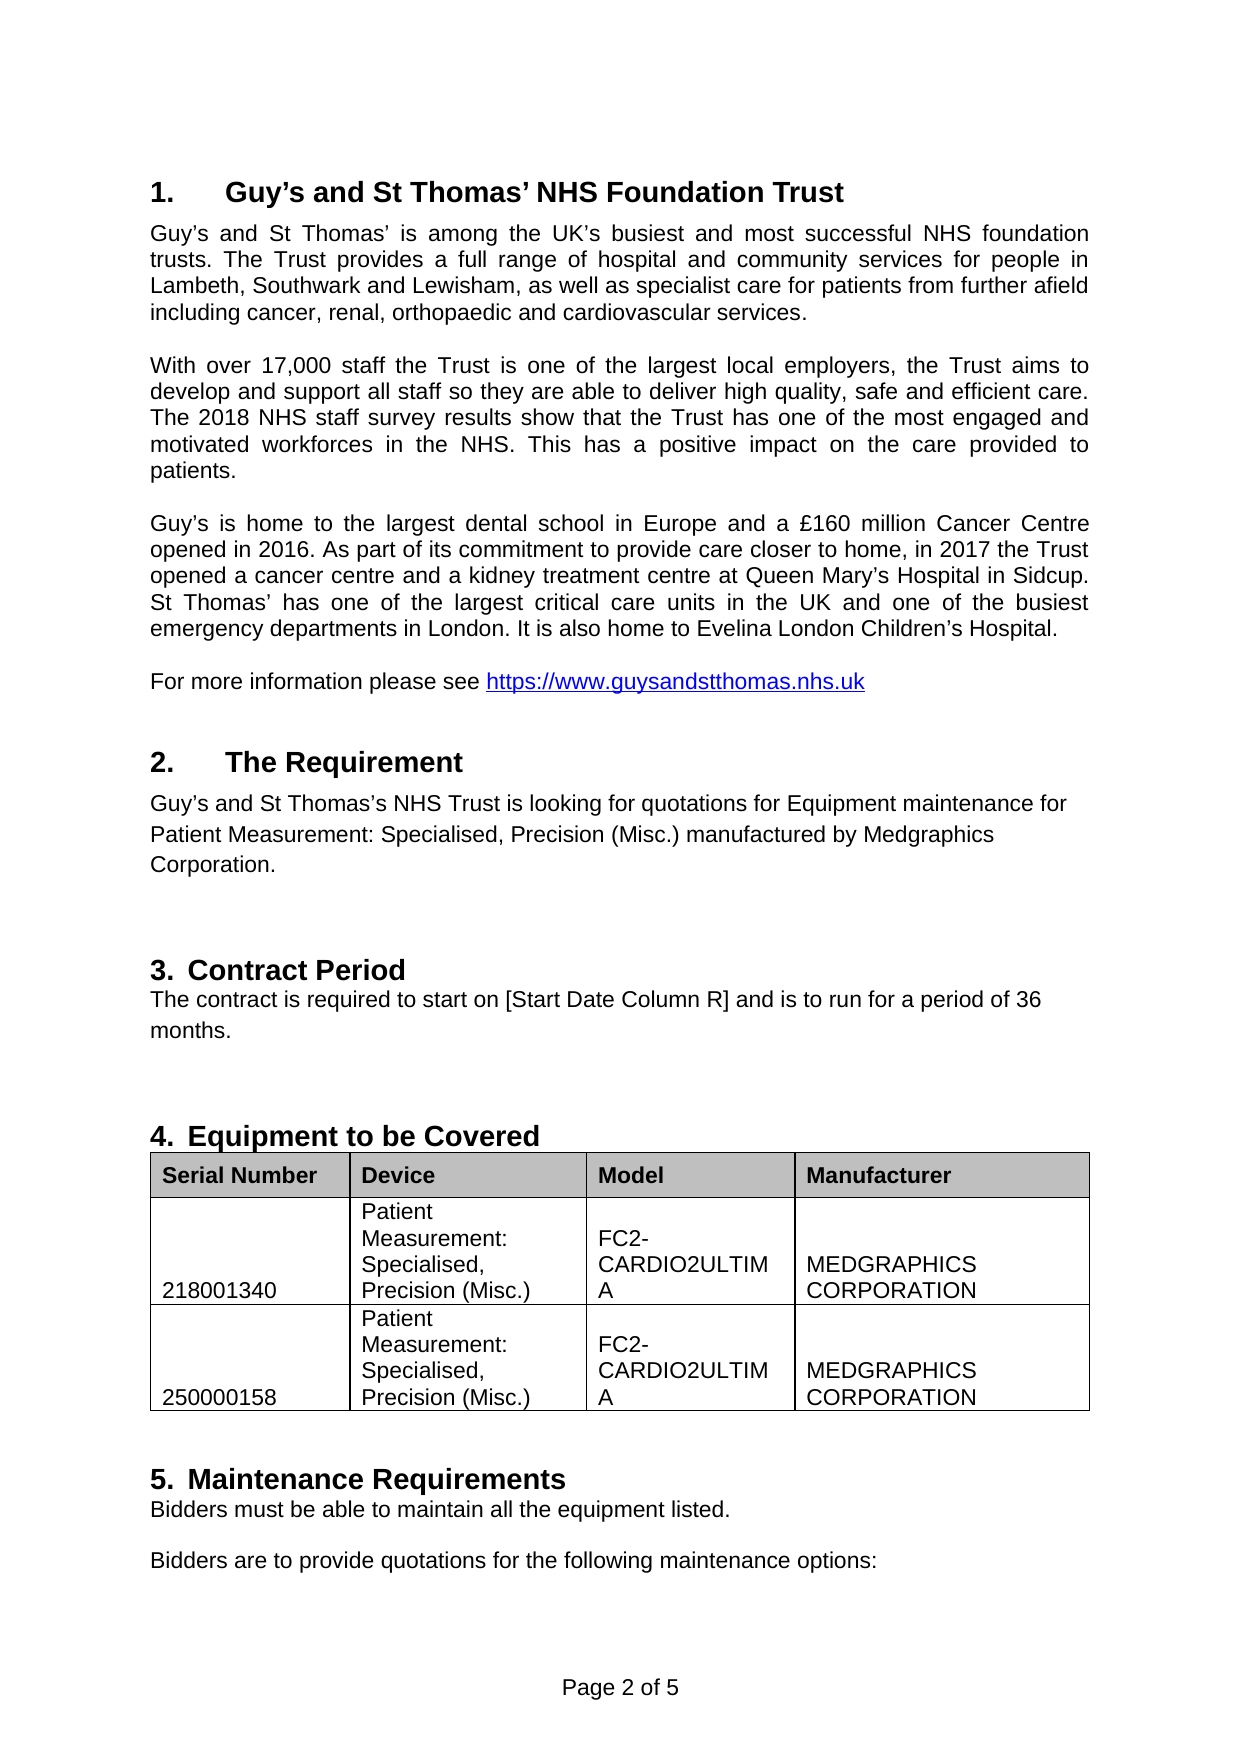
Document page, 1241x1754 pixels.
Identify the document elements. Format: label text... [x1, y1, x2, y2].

table_cell Patient Measurement: Specialised, Precision (Misc.) [351, 1198, 586, 1304]
table_header Model [587, 1153, 794, 1197]
text Bidders are to provide quotations for the following maintenance options: [150, 1547, 1090, 1573]
subtitle Contract Period [150, 953, 1090, 986]
list For more information please see https://www.guysandstthomas.nhs.uk [150, 668, 1090, 694]
subtitle Guy’s and St Thomas’ NHS Foundation Trust [150, 175, 1090, 208]
table_header Serial Number [151, 1153, 349, 1197]
table_header Manufacturer [796, 1153, 1089, 1197]
list Guy’s and St Thomas’ is among the UK’s busiest and most successful NHS foundation trusts. The Trust provides a full range of hospital and community services for people in Lambeth, Southwark and Lewisham, as well as specialist care for patients from further afield including cancer, renal, orthopaedic and cardiovascular services. [150, 220, 1090, 325]
table_cell FC2-CARDIO2ULTIMA [587, 1305, 794, 1410]
list Guy’s is home to the largest dental school in Europe and a £160 million Cancer Centre opened in 2016. As part of its commitment to provide care closer to home, in 2017 the Trust opened a cancer centre and a kidney treatment centre at Queen Mary’s Hospital in Sidcup. St Thomas’ has one of the largest critical care units in the UK and one of the busiest emergency departments in London. It is also home to Evelina London Children’s Hospital. [150, 510, 1090, 641]
subtitle The Requirement [150, 746, 1090, 779]
table_cell 250000158 [151, 1305, 349, 1410]
table_cell MEDGRAPHICS CORPORATION [796, 1198, 1089, 1304]
table_cell MEDGRAPHICS CORPORATION [796, 1305, 1089, 1410]
table_cell 218001340 [151, 1198, 349, 1304]
text Guy’s and St Thomas’s NHS Trust is looking for quotations for Equipment maintenance for Patient Measurement: Specialised, Precision (Misc.) manufactured by Medgraphics Corporation. [150, 790, 1090, 877]
text The contract is required to start on [Start Date Column R] and is to run for a period of 36 months. [150, 986, 1090, 1043]
text Bidders must be able to maintain all the equipment listed. [150, 1496, 1090, 1522]
subtitle Equipment to be Covered [150, 1119, 1090, 1152]
subtitle Maintenance Requirements [150, 1462, 1090, 1496]
table_cell Patient Measurement: Specialised, Precision (Misc.) [351, 1305, 586, 1410]
table_cell FC2-CARDIO2ULTIMA [587, 1198, 794, 1304]
table_header Device [351, 1153, 586, 1197]
list With over 17,000 staff the Trust is one of the largest local employers, the Trust aims to develop and support all staff so they are able to deliver high quality, safe and efficient care. The 2018 NHS staff survey results show that the Trust has one of the most engaged and motivated workforces in the NHS. This has a positive impact on the care provided to patients. [150, 352, 1090, 483]
